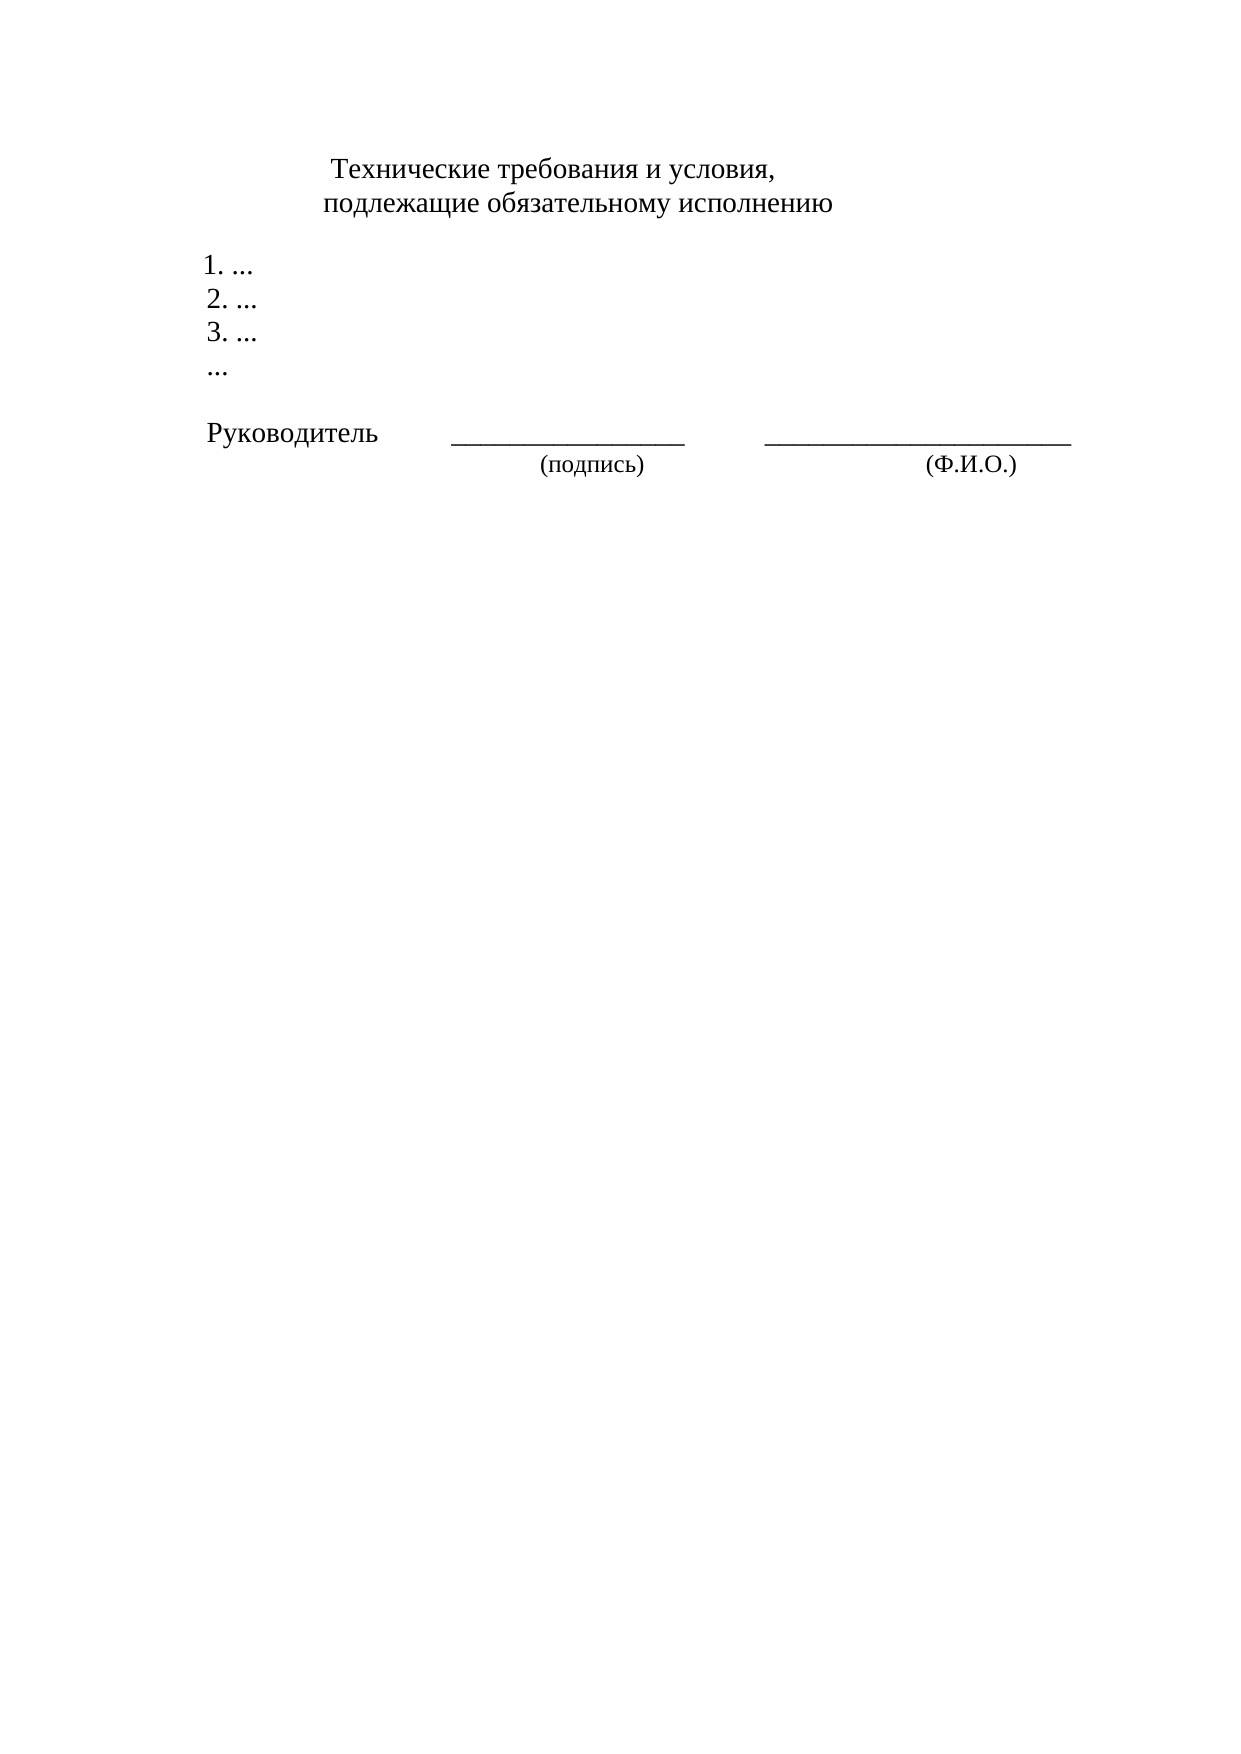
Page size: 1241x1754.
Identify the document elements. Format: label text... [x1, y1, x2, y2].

text подлежащие обязательному исполнению [177, 185, 1152, 219]
text 3. ... [177, 314, 1152, 348]
text (подпись) (Ф.И.О.) [177, 449, 1152, 477]
text ... [177, 348, 1152, 382]
text 1. ... [177, 247, 1152, 281]
text Технические требования и условия, [177, 152, 1152, 185]
text 2. ... [177, 281, 1152, 314]
text Руководитель ________________ _____________________ [177, 415, 1152, 449]
